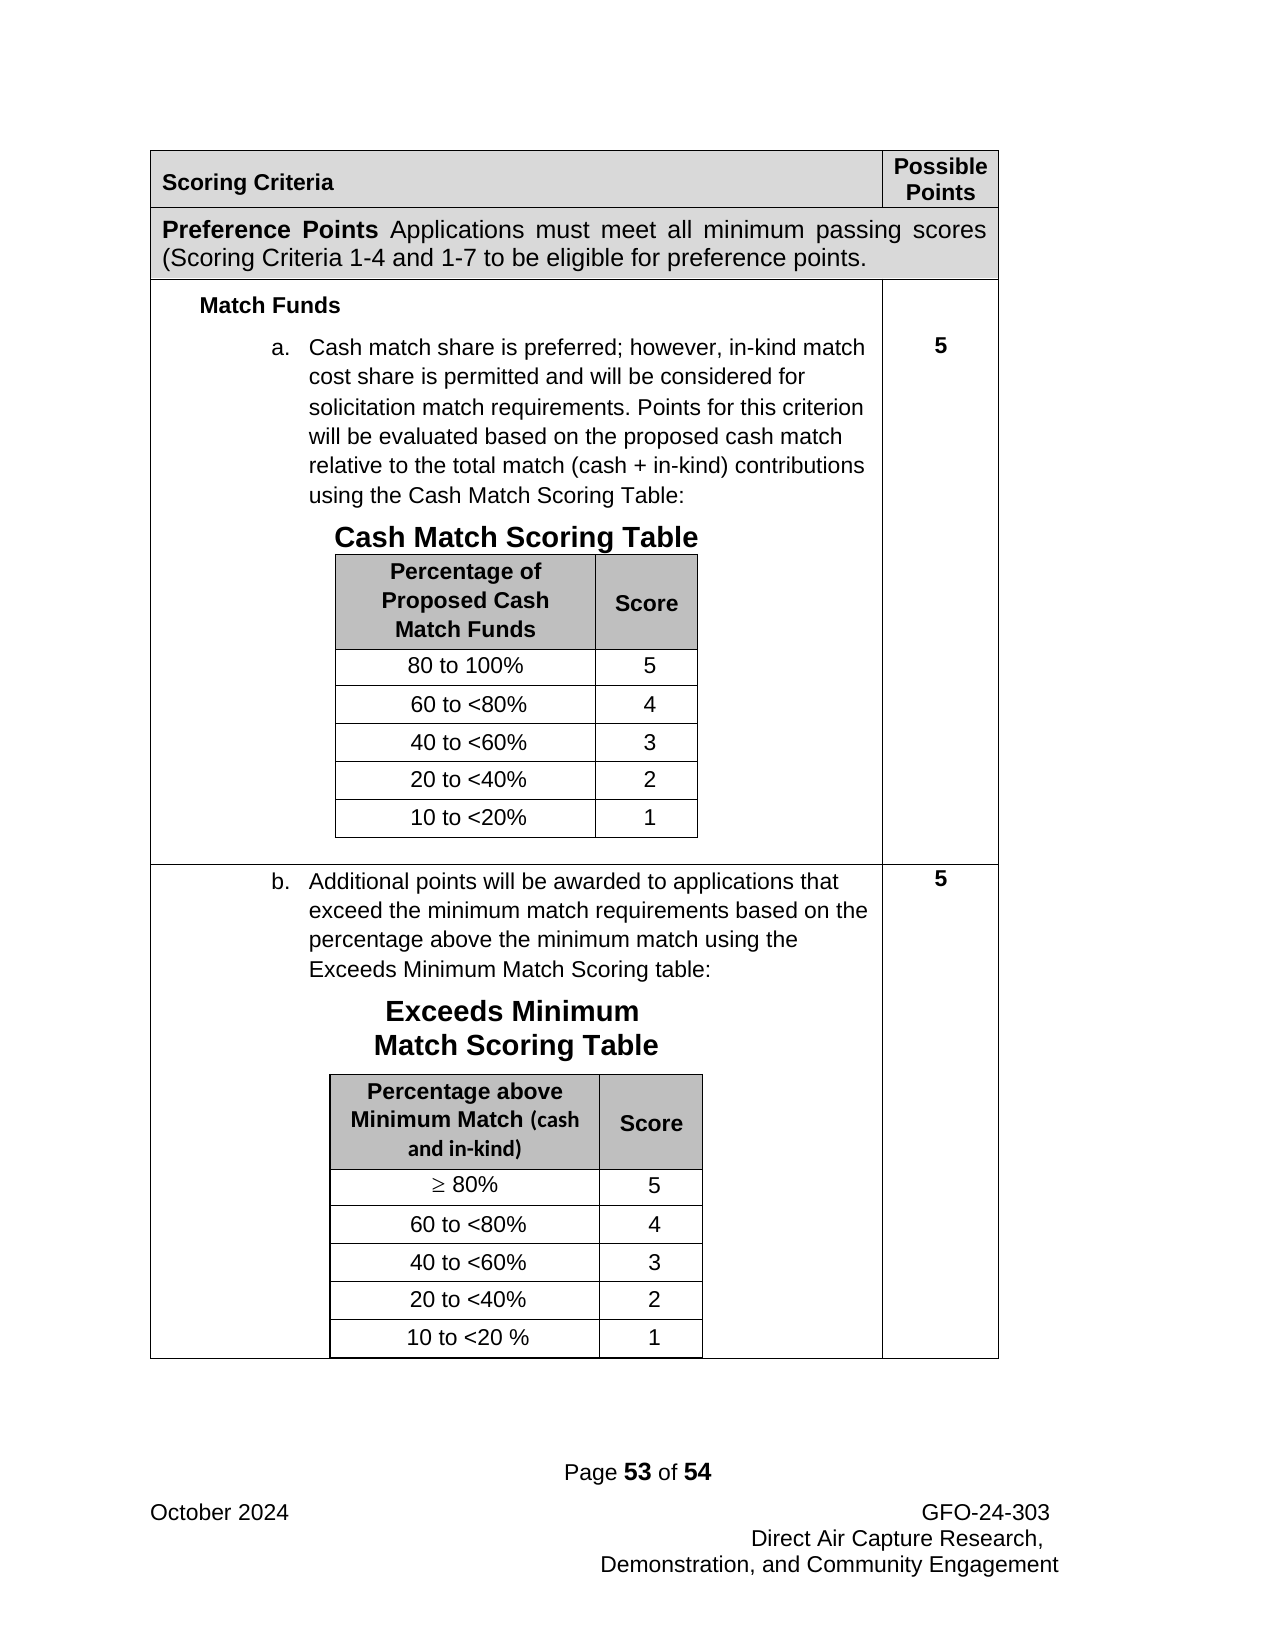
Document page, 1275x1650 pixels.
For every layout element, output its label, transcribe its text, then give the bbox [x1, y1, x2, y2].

table_cell Match Funds Cash match share is preferred; however, in-kind match cost share is permitted and will be considered for solicitation match requirements. Points for this criterion will be evaluated based on the proposed cash match relative to the total match (cash + in-kind) contributions using the Cash Match Scoring Table: Cash Match Scoring Table [151, 280, 882, 864]
table_cell 5 [883, 865, 998, 1358]
table_cell Preference Points Applications must meet all minimum passing scores (Scoring Criteria 1-4 and 1-7 to be eligible for preference points. [151, 208, 998, 278]
table_cell Additional points will be awarded to applications that exceed the minimum match requirements based on the percentage above the minimum match using the Exceeds Minimum Match Scoring table: Exceeds Minimum Match Scoring Table [151, 865, 882, 1358]
table_header Possible Points [883, 151, 998, 207]
table_cell 5 [883, 280, 998, 864]
table_header Scoring Criteria [151, 151, 882, 207]
